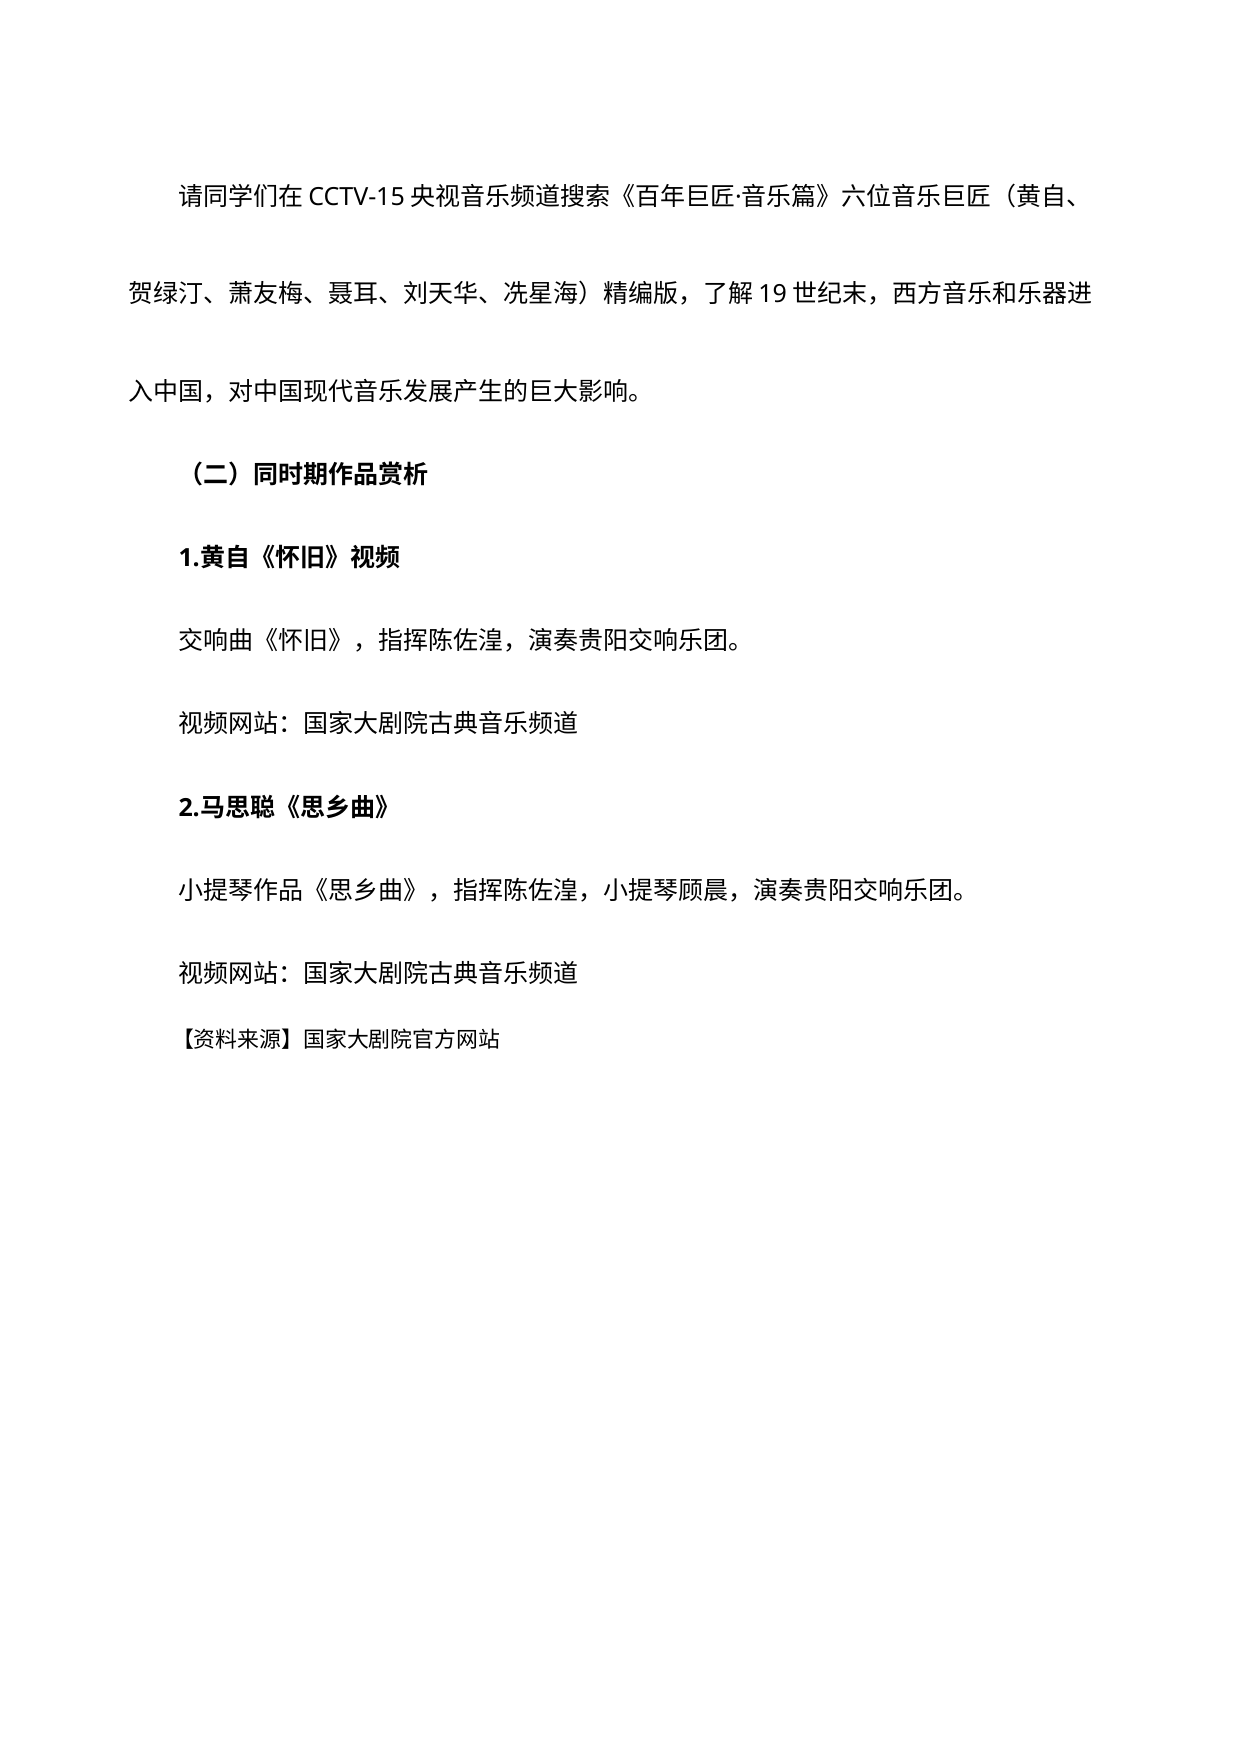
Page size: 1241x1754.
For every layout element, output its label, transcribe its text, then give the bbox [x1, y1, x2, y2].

text 请同学们在CCTV-15央视音乐频道搜索《百年巨匠·音乐篇》六位音乐巨匠（黄自、贺绿汀、萧友梅、聂耳、刘天华、冼星海）精编版，了解19世纪末，西方音乐和乐器进入中国，对中国现代音乐发展产生的巨大影响。 [128, 162, 1112, 422]
text 1.黄自《怀旧》视频 [128, 523, 1112, 588]
text 【资料来源】国家大剧院官方网站 [128, 1022, 1112, 1054]
text 视频网站：国家大剧院古典音乐频道 [128, 689, 1112, 754]
text （二）同时期作品赏析 [128, 440, 1112, 505]
text 视频网站：国家大剧院古典音乐频道 [128, 939, 1112, 1004]
text 交响曲《怀旧》，指挥陈佐湟，演奏贵阳交响乐团。 [128, 606, 1112, 671]
text 2.马思聪《思乡曲》 [128, 773, 1112, 838]
text 小提琴作品《思乡曲》，指挥陈佐湟，小提琴顾晨，演奏贵阳交响乐团。 [128, 856, 1112, 921]
